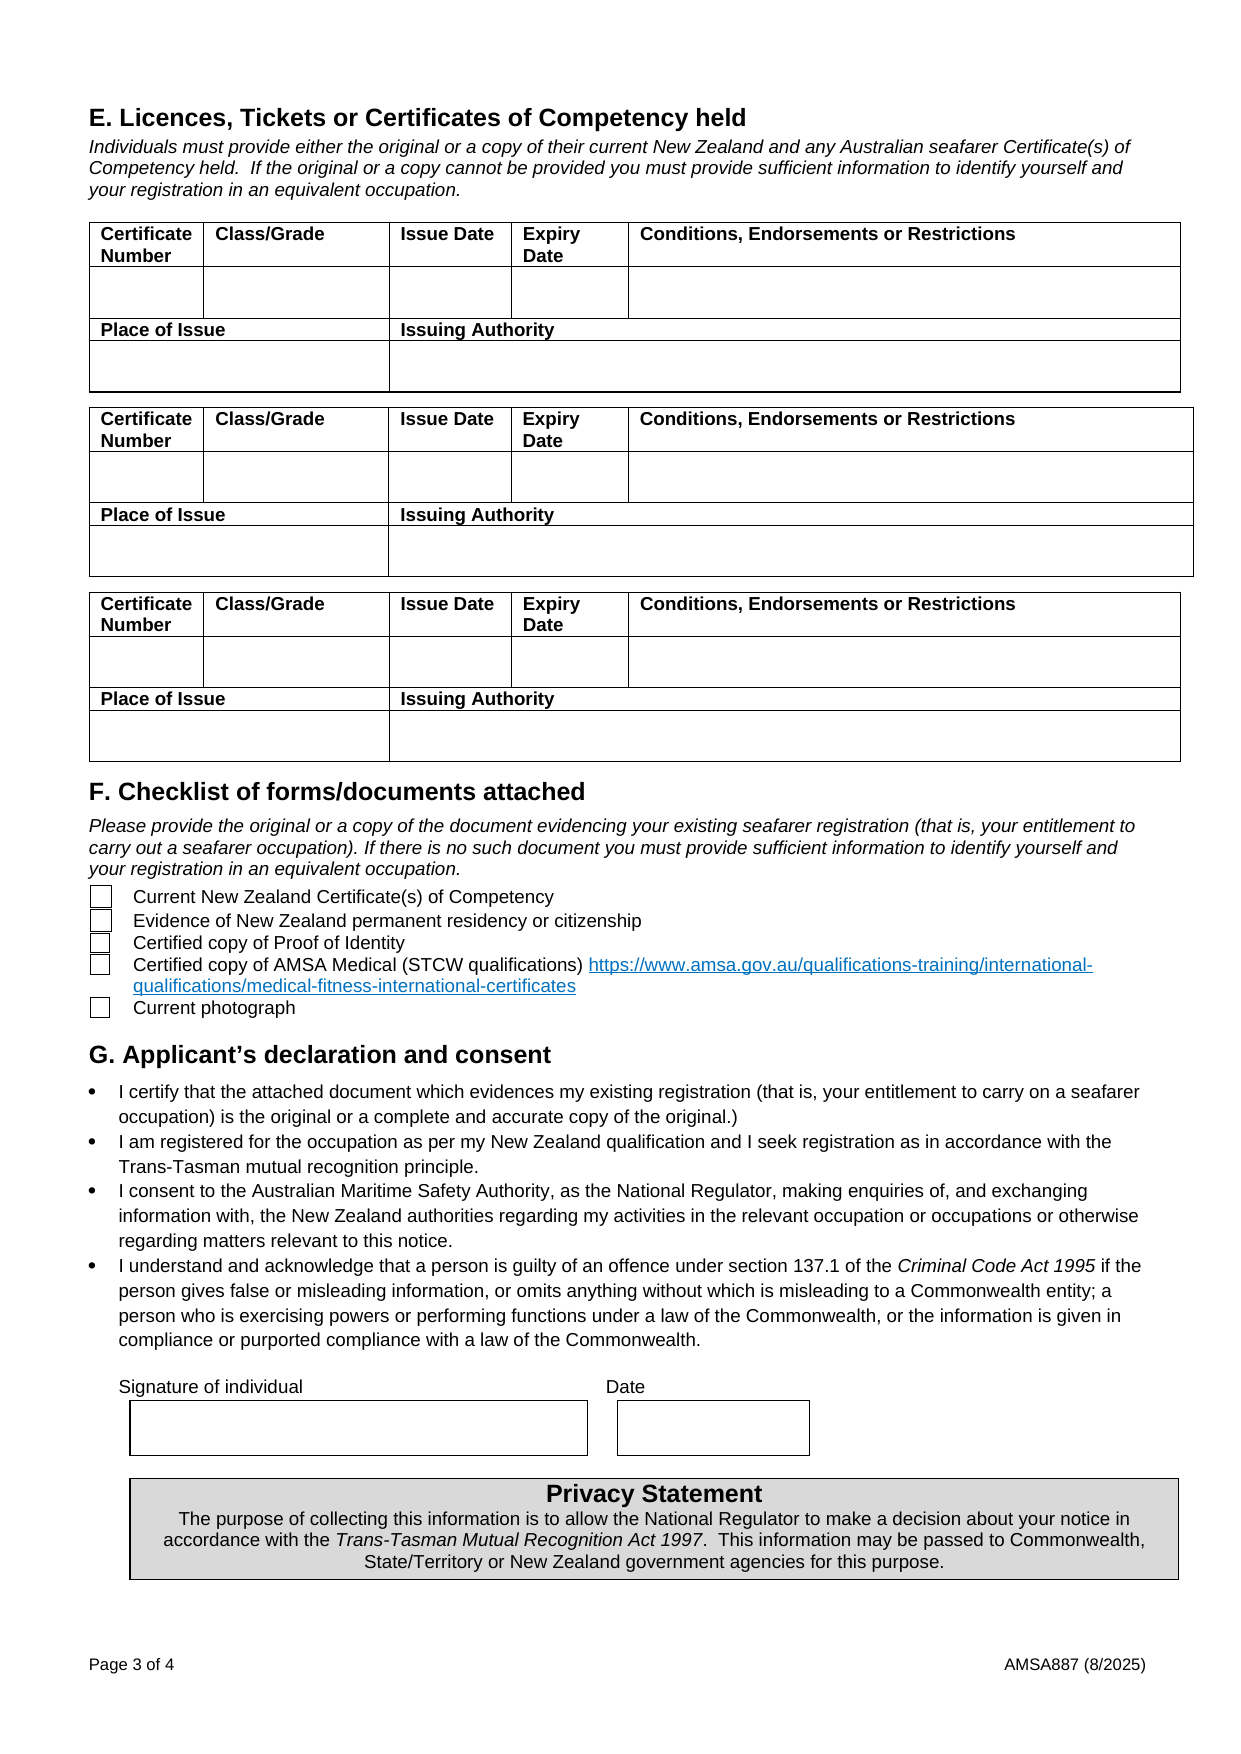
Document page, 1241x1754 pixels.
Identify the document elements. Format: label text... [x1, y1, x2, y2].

table_cell [629, 452, 1193, 502]
list Please provide the original or a copy of the document evidencing your existing seafarer registration (that is, your entitlement to carry out a seafarer occupation). If there is no such document you must provide sufficient information to identify yourself and your registration in an equivalent occupation. [89, 815, 1152, 880]
table_cell [90, 637, 203, 687]
table_header [618, 1401, 809, 1455]
table_cell [512, 452, 628, 502]
table_cell [204, 452, 388, 502]
table_cell [629, 637, 1180, 687]
table_cell [204, 637, 389, 687]
table_cell Issuing Authority [390, 319, 1180, 340]
table_header Class/Grade [204, 408, 388, 451]
table_header Class/Grade [204, 223, 389, 266]
table_cell [90, 526, 388, 576]
table_header Certificate Number [90, 223, 203, 266]
table_header Issue Date [389, 408, 511, 451]
table_header [588, 1400, 617, 1455]
table_cell Place of Issue [90, 503, 388, 525]
table_header Privacy Statement The purpose of collecting this information is to allow the National Regulator to make a decision about your notice in accordance with the Trans-Tasman Mutual Recognition Act 1997. This information may be passed to Commonwealth, State/Territory or New Zealand government agencies for this purpose. [131, 1479, 1178, 1579]
table_cell Issuing Authority [390, 688, 1180, 710]
table_header Conditions, Endorsements or Restrictions [629, 408, 1193, 451]
table_header Class/Grade [204, 593, 389, 636]
table_header Expiry Date [512, 408, 628, 451]
table_header Expiry Date [512, 223, 628, 266]
list I consent to the Australian Maritime Safety Authority, as the National Regulator, making enquiries of, and exchanging information with, the New Zealand authorities regarding my activities in the relevant occupation or occupations or otherwise regarding matters relevant to this notice. [89, 1180, 1152, 1251]
text Certified copy of Proof of Identity [89, 932, 1152, 953]
table_cell [390, 267, 511, 317]
table_header Conditions, Endorsements or Restrictions [629, 593, 1180, 636]
table_cell [390, 711, 1180, 761]
list I understand and acknowledge that a person is guilty of an offence under section 137.1 of the Criminal Code Act 1995 if the person gives false or misleading information, or omits anything without which is misleading to a Commonwealth entity; a person who is exercising powers or performing functions under a law of the Commonwealth, or the information is given in compliance or purported compliance with a law of the Commonwealth. [89, 1255, 1152, 1351]
table_cell [389, 526, 1193, 576]
table_cell Issuing Authority [389, 503, 1193, 525]
table_header Certificate Number [90, 408, 203, 451]
table_cell [90, 341, 389, 391]
list F. Checklist of forms/documents attached [89, 777, 1152, 805]
text G. Applicant’s declaration and consent [89, 1039, 1181, 1068]
table_cell [390, 341, 1180, 391]
table_header Issue Date [390, 593, 511, 636]
table_header Expiry Date [512, 593, 628, 636]
table_header Certificate Number [90, 593, 203, 636]
table_header Conditions, Endorsements or Restrictions [629, 223, 1180, 266]
list E. Licences, Tickets or Certificates of Competency held [89, 103, 1152, 131]
table_cell Place of Issue [90, 319, 389, 340]
table_cell [512, 637, 628, 687]
list I am registered for the occupation as per my New Zealand qualification and I seek registration as in accordance with the Trans-Tasman mutual recognition principle. [89, 1131, 1152, 1177]
list Individuals must provide either the original or a copy of their current New Zealand and any Australian seafarer Certificate(s) of Competency held. If the original or a copy cannot be provided you must provide sufficient information to identify yourself and your registration in an equivalent occupation. [89, 136, 1152, 200]
table_cell [389, 452, 511, 502]
list I certify that the attached document which evidences my existing registration (that is, your entitlement to carry on a seafarer occupation) is the original or a complete and accurate copy of the original.) [89, 1081, 1152, 1127]
text Current New Zealand Certificate(s) of Competency [89, 884, 1152, 908]
text Evidence of New Zealand permanent residency or citizenship [89, 908, 1152, 932]
table_cell [512, 267, 628, 317]
table_cell Place of Issue [90, 688, 389, 710]
table_cell [390, 637, 511, 687]
table_cell [90, 452, 203, 502]
table_cell [90, 267, 203, 317]
table_header Issue Date [390, 223, 511, 266]
table_cell [629, 267, 1180, 317]
text Signature of individual Date [118, 1376, 1152, 1397]
table_header [131, 1401, 587, 1455]
table_cell [90, 711, 389, 761]
text Current photograph [89, 996, 1181, 1018]
text Certified copy of AMSA Medical (STCW qualifications) https://www.amsa.gov.au/qualifications-training/international-qualifications/medical-fitness-international-certificates [89, 953, 1152, 996]
table_cell [204, 267, 389, 317]
